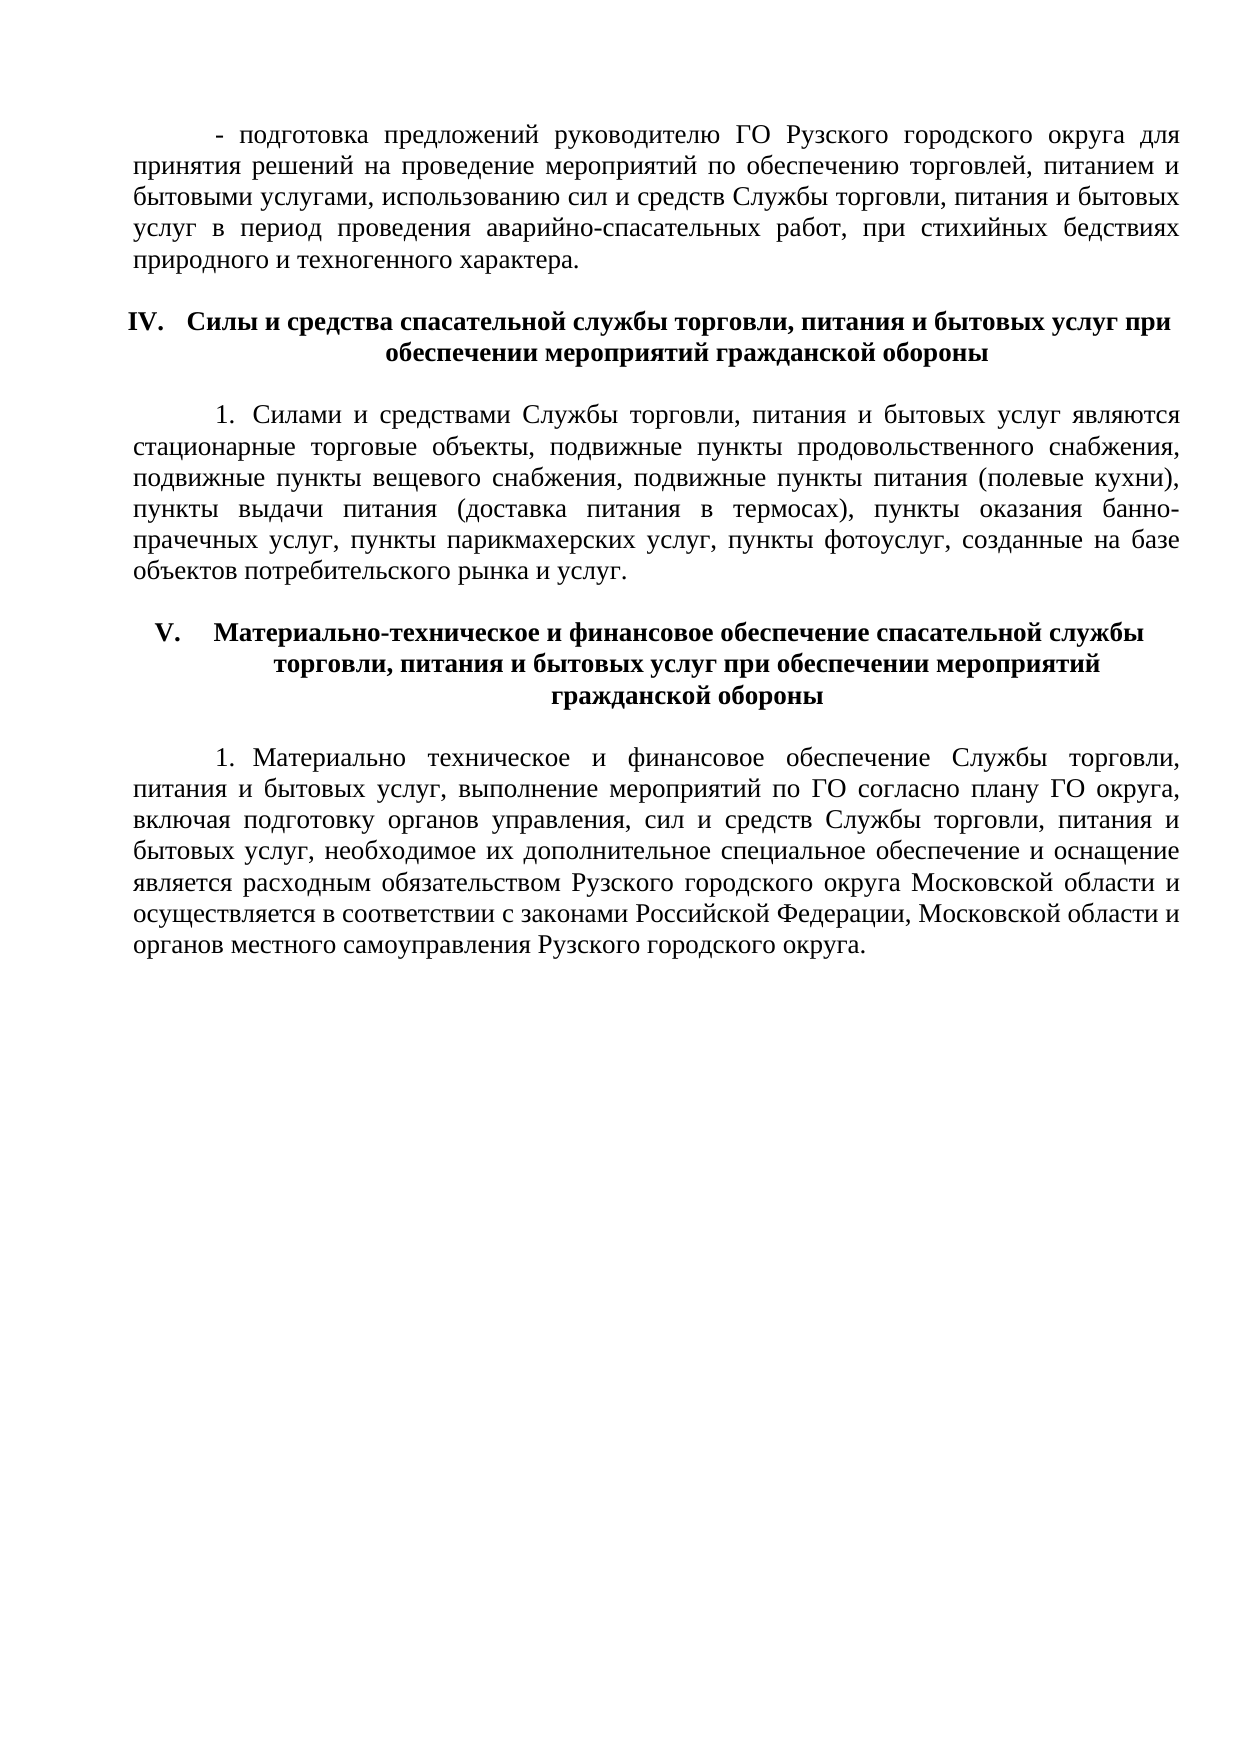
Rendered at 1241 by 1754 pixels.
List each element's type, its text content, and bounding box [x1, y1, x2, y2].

list Материально-техническое и финансовое обеспечение спасательной службы торговли, питания и бытовых услуг при обеспечении мероприятий гражданской обороны [118, 616, 1181, 710]
list Силы и средства спасательной службы торговли, питания и бытовых услуг при обеспечении мероприятий гражданской обороны [118, 305, 1181, 367]
list Материально техническое и финансовое обеспечение Службы торговли, питания и бытовых услуг, выполнение мероприятий по ГО согласно плану ГО округа, включая подготовку органов управления, сил и средств Службы торговли, питания и бытовых услуг, необходимое их дополнительное специальное обеспечение и оснащение является расходным обязательством Рузского городского округа Московской области и осуществляется в соответствии с законами Российской Федерации, Московской области и органов местного самоуправления Рузского городского округа. [133, 741, 1181, 959]
list - подготовка предложений руководителю ГО Рузского городского округа для принятия решений на проведение мероприятий по обеспечению торговлей, питанием и бытовыми услугами, использованию сил и средств Службы торговли, питания и бытовых услуг в период проведения аварийно-спасательных работ, при стихийных бедствиях природного и техногенного характера. [133, 118, 1181, 274]
list Силами и средствами Службы торговли, питания и бытовых услуг являются стационарные торговые объекты, подвижные пункты продовольственного снабжения, подвижные пункты вещевого снабжения, подвижные пункты питания (полевые кухни), пункты выдачи питания (доставка питания в термосах), пункты оказания банно-прачечных услуг, пункты парикмахерских услуг, пункты фотоуслуг, созданные на базе объектов потребительского рынка и услуг. [133, 398, 1181, 585]
